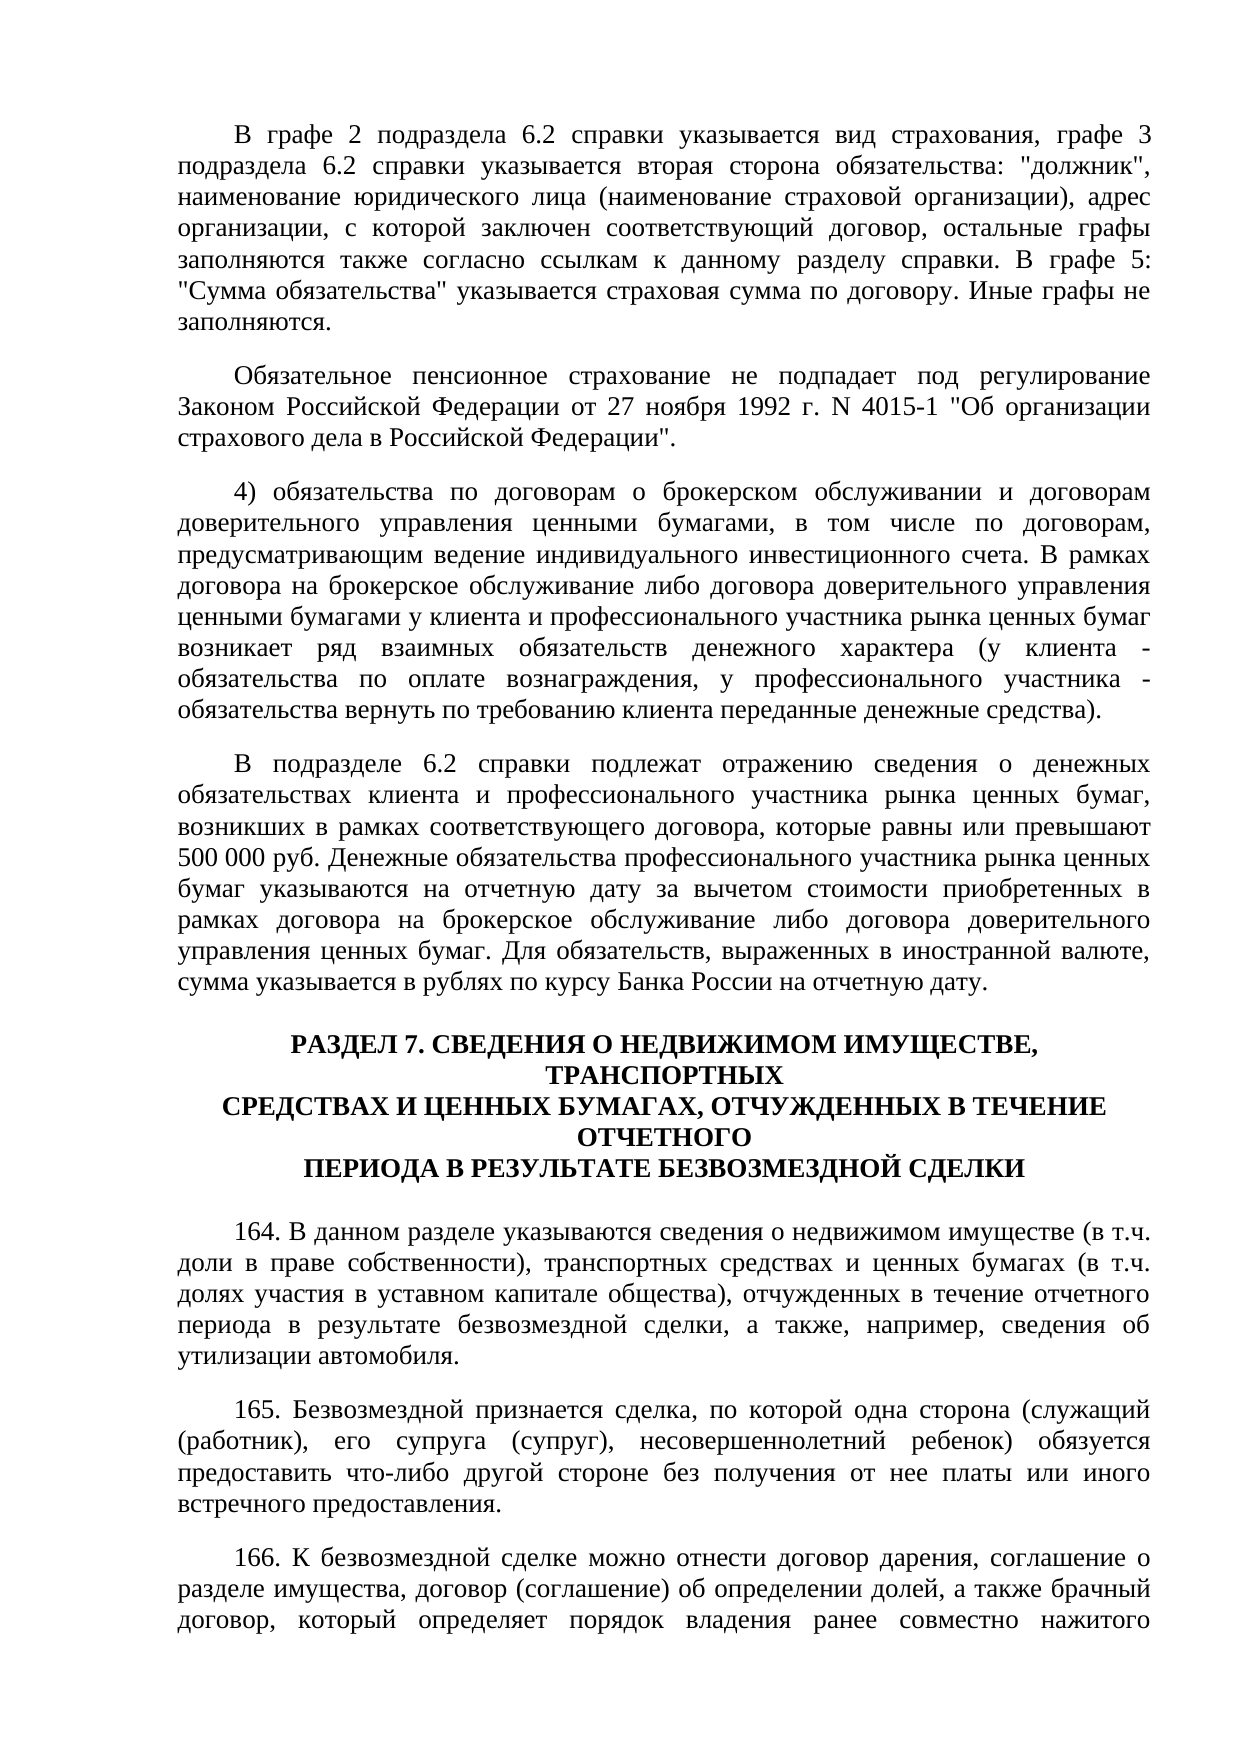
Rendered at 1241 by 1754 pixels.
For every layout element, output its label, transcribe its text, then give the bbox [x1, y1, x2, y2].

text 4) обязательства по договорам о брокерском обслуживании и договорам доверительного управления ценными бумагами, в том числе по договорам, предусматривающим ведение индивидуального инвестиционного счета. В рамках договора на брокерское обслуживание либо договора доверительного управления ценными бумагами у клиента и профессионального участника рынка ценных бумаг возникает ряд взаимных обязательств денежного характера (у клиента - обязательства по оплате вознаграждения, у профессионального участника - обязательства вернуть по требованию клиента переданные денежные средства). [177, 475, 1152, 724]
title СРЕДСТВАХ И ЦЕННЫХ БУМАГАХ, ОТЧУЖДЕННЫХ В ТЕЧЕНИЕ ОТЧЕТНОГО [177, 1090, 1152, 1152]
text В графе 2 подраздела 6.2 справки указывается вид страхования, графе 3 подраздела 6.2 справки указывается вторая сторона обязательства: "должник", наименование юридического лица (наименование страховой организации), адрес организации, с которой заключен соответствующий договор, остальные графы заполняются также согласно ссылкам к данному разделу справки. В графе 5: "Сумма обязательства" указывается страховая сумма по договору. Иные графы не заполняются. [177, 118, 1152, 336]
text Обязательное пенсионное страхование не подпадает под регулирование Законом Российской Федерации от 27 ноября 1992 г. N 4015-1 "Об организации страхового дела в Российской Федерации". [177, 359, 1152, 452]
title ПЕРИОДА В РЕЗУЛЬТАТЕ БЕЗВОЗМЕЗДНОЙ СДЕЛКИ [177, 1152, 1152, 1183]
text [177, 1541, 1152, 1634]
text 165. Безвозмездной признается сделка, по которой одна сторона (служащий (работник), его супруга (супруг), несовершеннолетний ребенок) обязуется предоставить что-либо другой стороне без получения от нее платы или иного встречного предоставления. [177, 1393, 1152, 1518]
title РАЗДЕЛ 7. СВЕДЕНИЯ О НЕДВИЖИМОМ ИМУЩЕСТВЕ, ТРАНСПОРТНЫХ [177, 1028, 1152, 1090]
text В подразделе 6.2 справки подлежат отражению сведения о денежных обязательствах клиента и профессионального участника рынка ценных бумаг, возникших в рамках соответствующего договора, которые равны или превышают 500 000 руб. Денежные обязательства профессионального участника рынка ценных бумаг указываются на отчетную дату за вычетом стоимости приобретенных в рамках договора на брокерское обслуживание либо договора доверительного управления ценных бумаг. Для обязательств, выраженных в иностранной валюте, сумма указывается в рублях по курсу Банка России на отчетную дату. [177, 747, 1152, 997]
text 164. В данном разделе указываются сведения о недвижимом имуществе (в т.ч. доли в праве собственности), транспортных средствах и ценных бумагах (в т.ч. долях участия в уставном капитале общества), отчужденных в течение отчетного периода в результате безвозмездной сделки, а также, например, сведения об утилизации автомобиля. [177, 1215, 1152, 1370]
